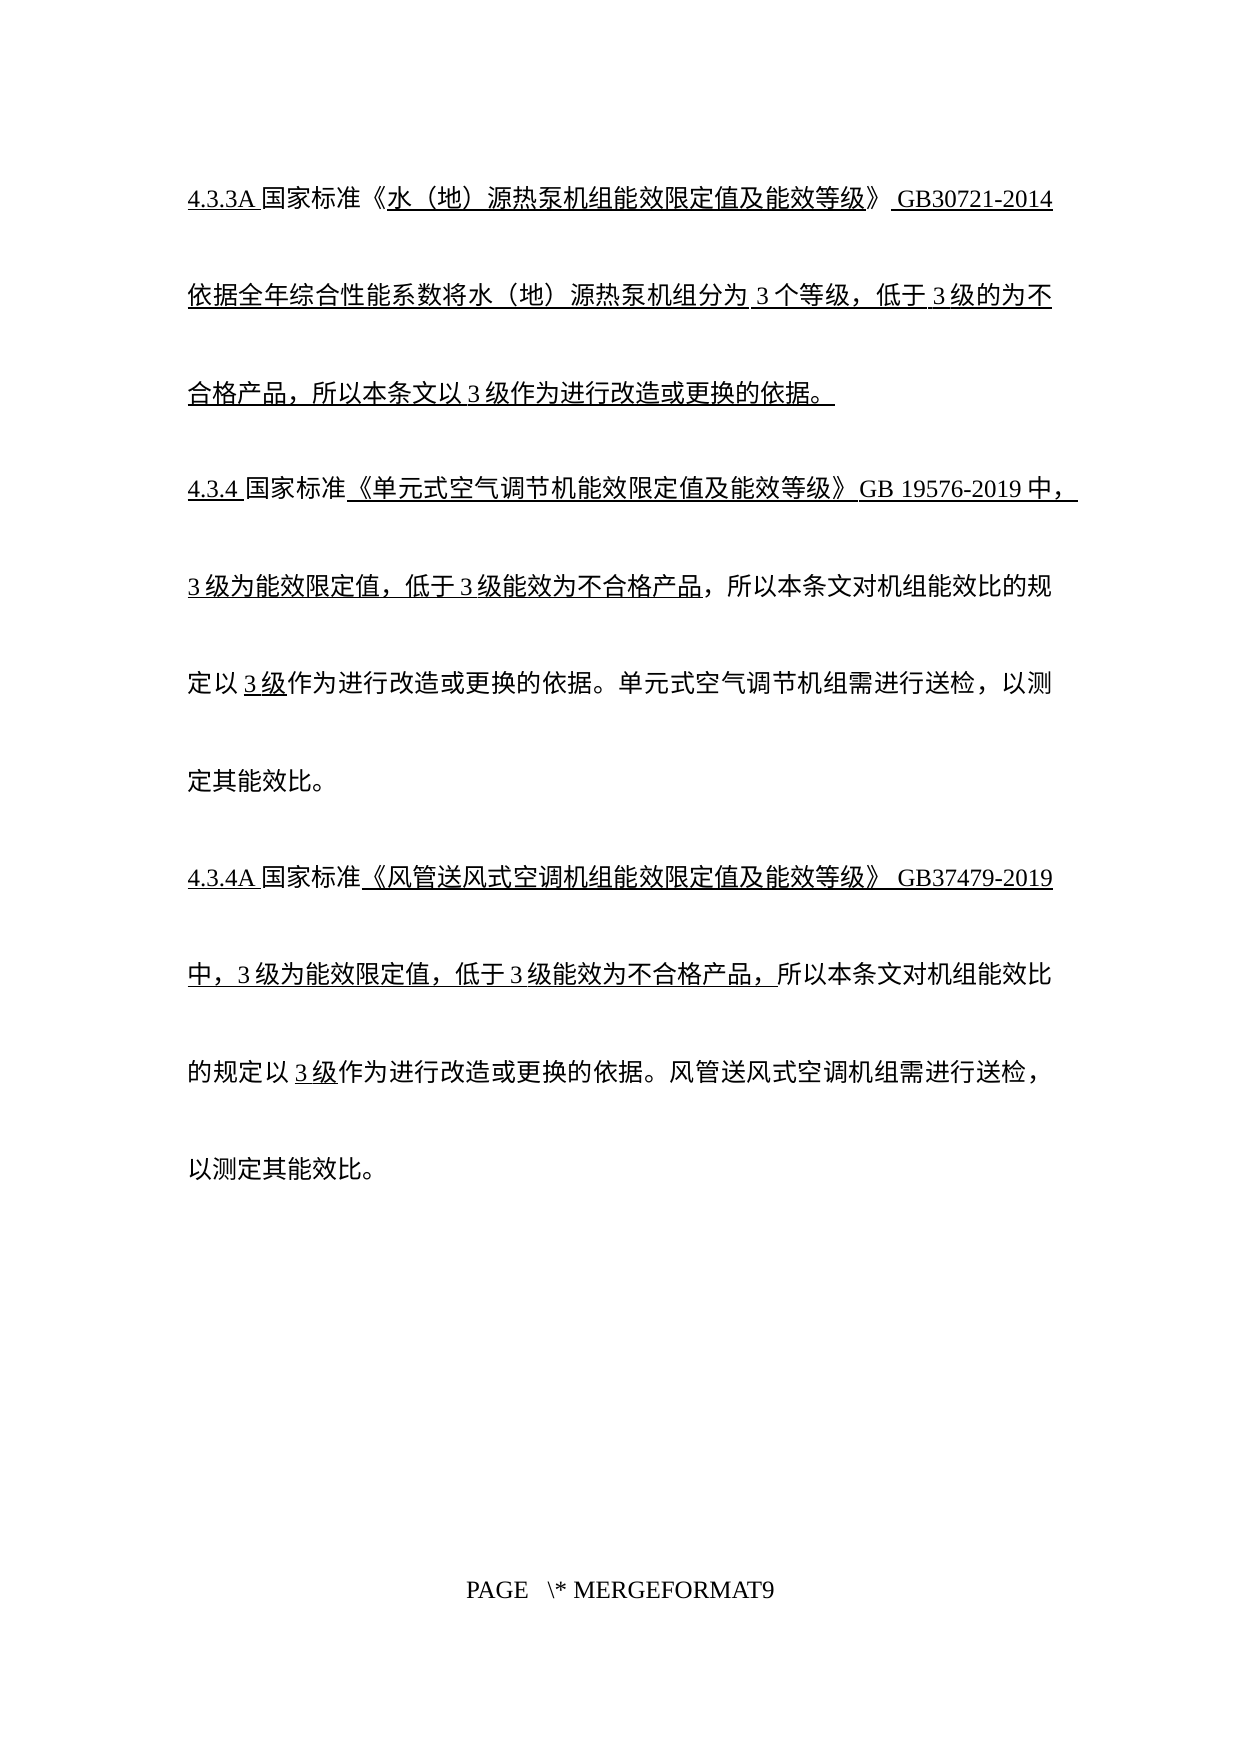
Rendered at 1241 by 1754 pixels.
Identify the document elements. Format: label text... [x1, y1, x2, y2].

text 4.3.4 国家标准《单元式空气调节机能效限定值及能效等级》GB 19576-2019中，3级为能效限定值，低于3级能效为不合格产品，所以本条文对机组能效比的规定以3级作为进行改造或更换的依据。单元式空气调节机组需进行送检，以测定其能效比。 [187, 454, 1053, 812]
text 4.3.4A 国家标准《风管送风式空调机组能效限定值及能效等级》 GB37479-2019中，3级为能效限定值，低于3级能效为不合格产品，所以本条文对机组能效比的规定以3级作为进行改造或更换的依据。风管送风式空调机组需进行送检，以测定其能效比。 [187, 843, 1053, 1200]
text 4.3.3A 国家标准《水（地）源热泵机组能效限定值及能效等级》 GB30721-2014依据全年综合性能系数将水（地）源热泵机组分为3个等级，低于3级的为不合格产品，所以本条文以3级作为进行改造或更换的依据。 [187, 164, 1053, 424]
